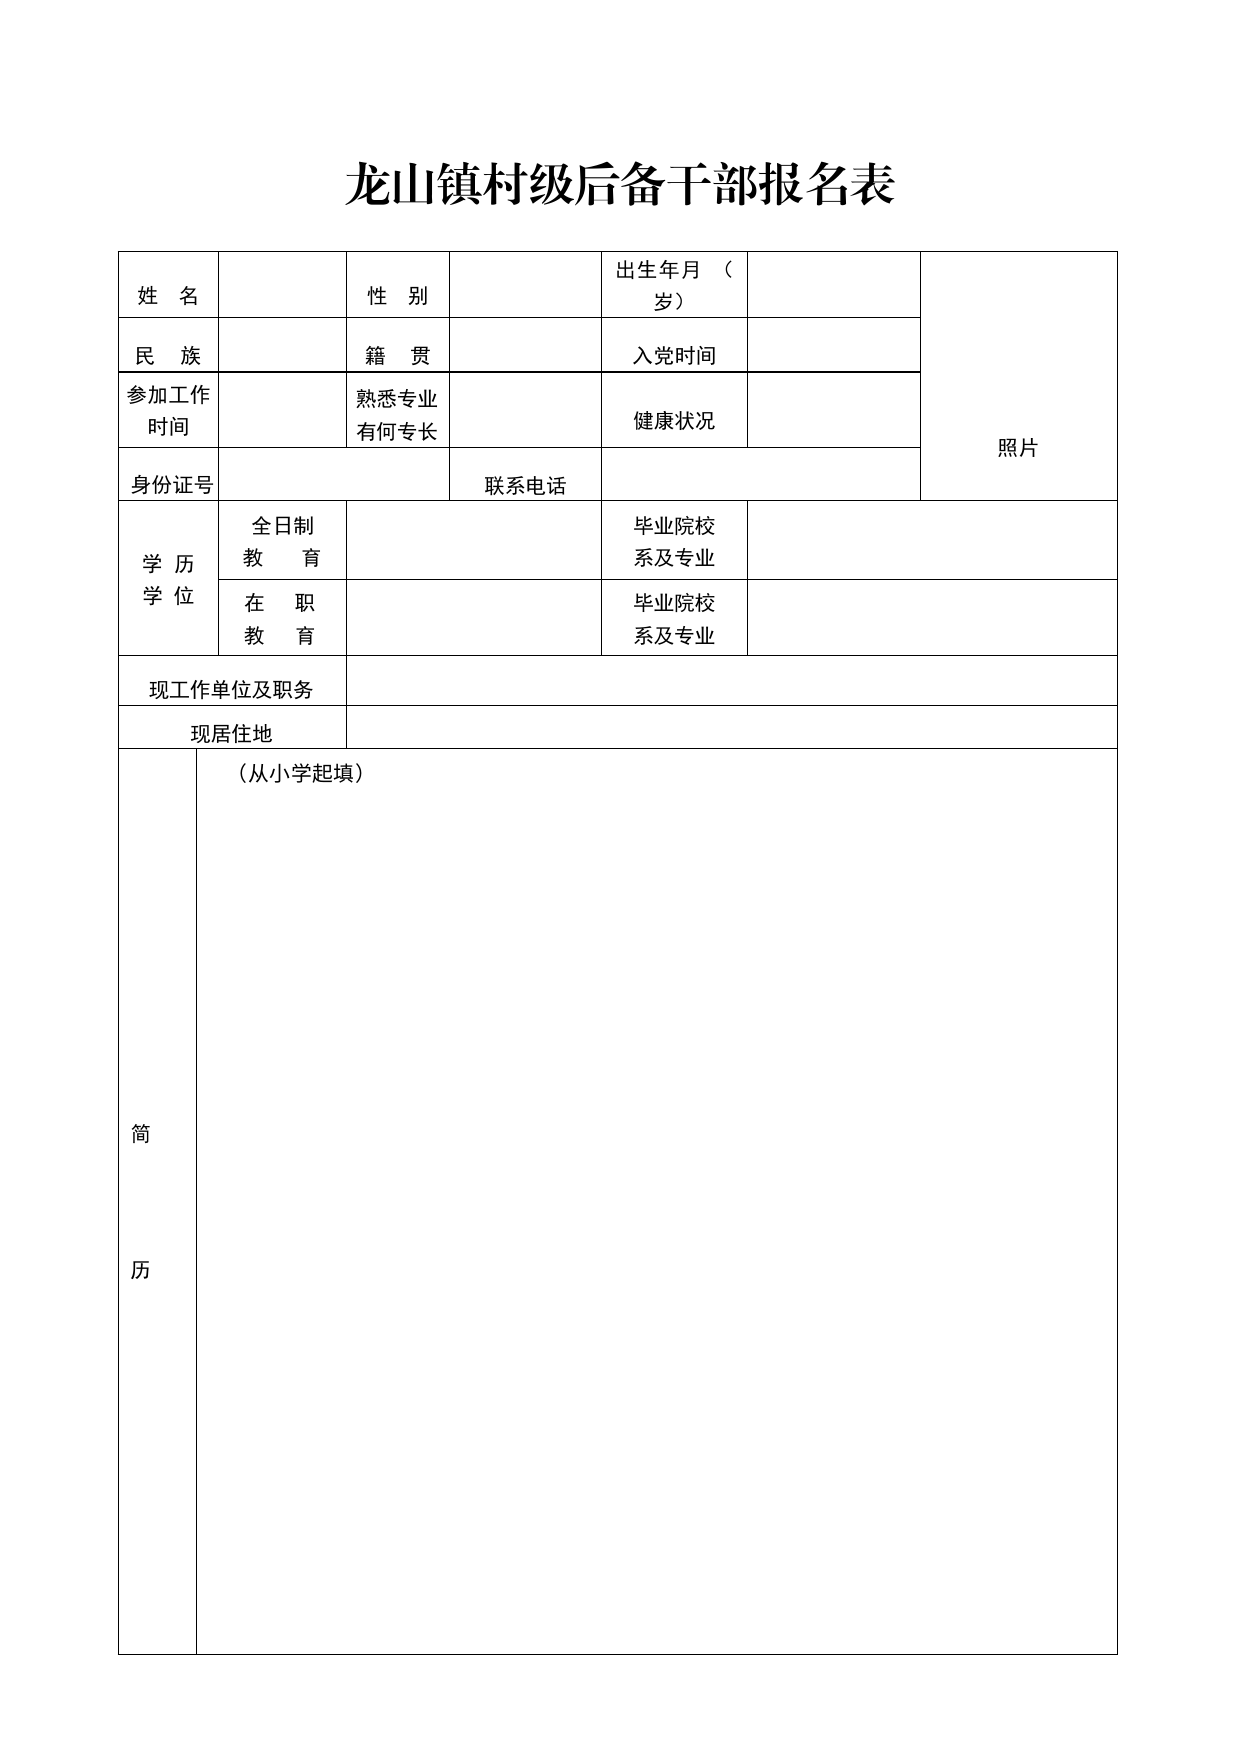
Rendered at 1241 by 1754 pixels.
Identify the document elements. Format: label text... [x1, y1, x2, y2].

table_cell [347, 656, 1117, 705]
table_header 性 别 [347, 252, 449, 317]
table_cell [219, 448, 449, 500]
table_header [450, 252, 601, 317]
table_cell 籍 贯 [347, 318, 449, 371]
table_cell [748, 318, 920, 371]
table_cell [602, 448, 920, 500]
table_cell 毕业院校 系及专业 [602, 580, 747, 655]
table_header 出生年月 （ 岁） [602, 252, 747, 317]
table_cell 民 族 [119, 318, 218, 371]
table_cell 毕业院校 系及专业 [602, 501, 747, 579]
table_cell [347, 501, 601, 579]
table_cell 在 职 教 育 [219, 580, 346, 655]
table_cell 身份证号 [119, 448, 218, 500]
table_cell [748, 580, 1117, 655]
table_header [219, 252, 346, 317]
table_cell （从小学起填） [197, 749, 1117, 1654]
table_cell [748, 373, 920, 447]
text 龙山镇村级后备干部报名表 [118, 153, 1122, 218]
table_cell [219, 373, 346, 447]
table_cell [748, 501, 1117, 579]
table_cell 健康状况 [602, 373, 747, 447]
table_cell [347, 706, 1117, 748]
table_cell 现工作单位及职务 [119, 656, 346, 705]
table_cell 全日制 教 育 [219, 501, 346, 579]
table_cell [450, 318, 601, 371]
table_cell 联系电话 [450, 448, 601, 500]
table_cell 现居住地 [119, 706, 346, 748]
table_cell 学 历 学 位 [119, 501, 218, 655]
table_cell 简 历 [119, 749, 196, 1654]
table_cell [219, 318, 346, 371]
table_header 照片 [921, 252, 1117, 500]
table_cell 入党时间 [602, 318, 747, 371]
table_cell 熟悉专业 有何专长 [347, 373, 449, 447]
table_header 姓 名 [119, 252, 218, 317]
table_cell 参加工作时间 [119, 373, 218, 447]
table_cell [347, 580, 601, 655]
table_cell [450, 373, 601, 447]
table_header [748, 252, 920, 317]
